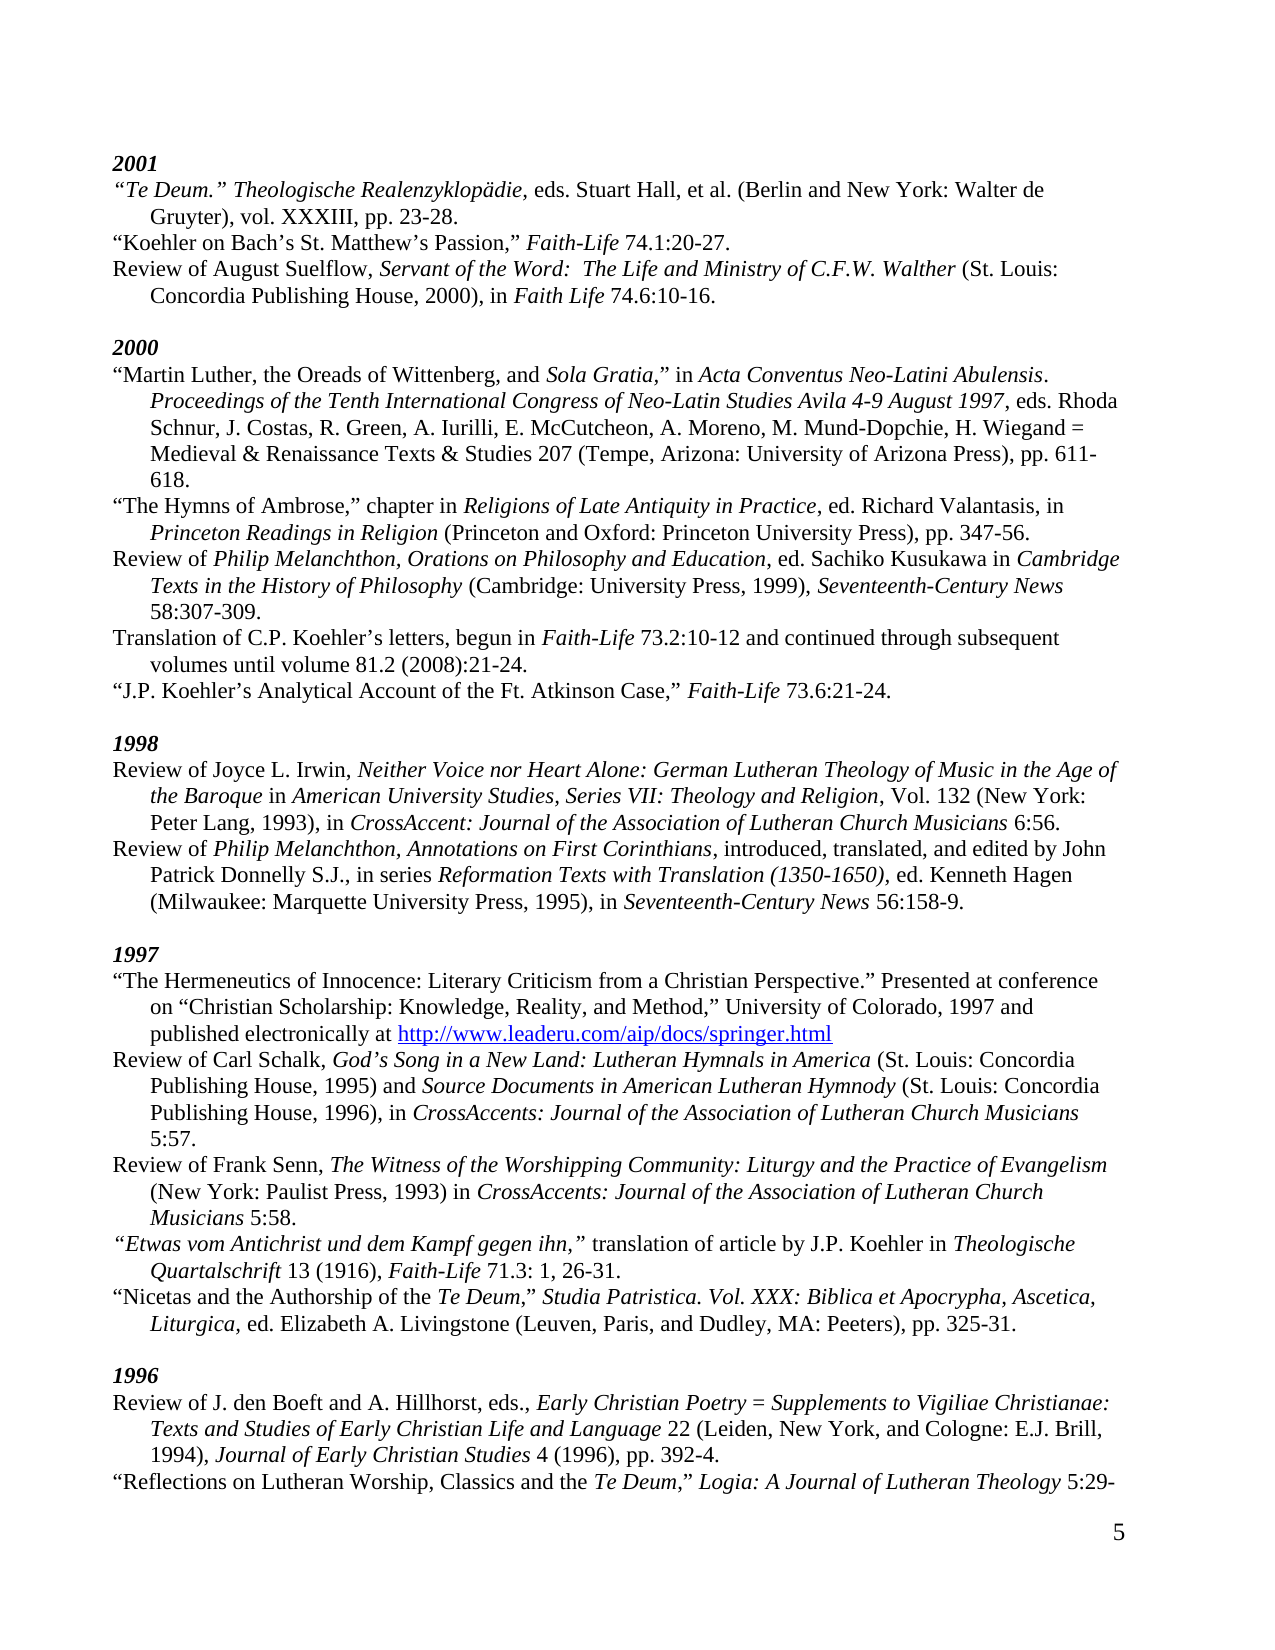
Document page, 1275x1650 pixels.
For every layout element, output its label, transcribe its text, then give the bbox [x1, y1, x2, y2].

text “The Hymns of Ambrose,” chapter in Religions of Late Antiquity in Practice, ed. Richard Valantasis, in Princeton Readings in Religion (Princeton and Oxford: Princeton University Press), pp. 347-56. [112, 493, 1125, 545]
text Review of Philip Melanchthon, Annotations on First Corinthians, introduced, translated, and edited by John Patrick Donnelly S.J., in series Reformation Texts with Translation (1350-1650), ed. Kenneth Hagen (Milwaukee: Marquette University Press, 1995), in Seventeenth-Century News 56:158-9. [112, 835, 1125, 914]
text Review of August Suelflow, Servant of the Word: The Life and Ministry of C.F.W. Walther (St. Louis: Concordia Publishing House, 2000), in Faith Life 74.6:10-16. [112, 255, 1125, 308]
text “Koehler on Bach’s St. Matthew’s Passion,” Faith-Life 74.1:20-27. [112, 229, 1125, 255]
text Review of Joyce L. Irwin, Neither Voice nor Heart Alone: German Lutheran Theology of Music in the Age of the Baroque in American University Studies, Series VII: Theology and Religion, Vol. 132 (New York: Peter Lang, 1993), in CrossAccent: Journal of the Association of Lutheran Church Musicians 6:56. [112, 756, 1125, 835]
text Review of Frank Senn, The Witness of the Worshipping Community: Liturgy and the Practice of Evangelism (New York: Paulist Press, 1993) in CrossAccents: Journal of the Association of Lutheran Church Musicians 5:58. [112, 1151, 1125, 1231]
text “The Hermeneutics of Innocence: Literary Criticism from a Christian Perspective.” Presented at conference on “Christian Scholarship: Knowledge, Reality, and Method,” University of Colorado, 1997 and published electronically at http://www.leaderu.com/aip/docs/springer.html [112, 967, 1125, 1046]
text Review of Philip Melanchthon, Orations on Philosophy and Education, ed. Sachiko Kusukawa in Cambridge Texts in the History of Philosophy (Cambridge: University Press, 1999), Seventeenth-Century News 58:307-309. [112, 545, 1125, 624]
text Review of J. den Boeft and A. Hillhorst, eds., Early Christian Poetry = Supplements to Vigiliae Christianae: Texts and Studies of Early Christian Life and Language 22 (Leiden, New York, and Cologne: E.J. Brill, 1994), Journal of Early Christian Studies 4 (1996), pp. 392-4. [112, 1389, 1125, 1468]
text Translation of C.P. Koehler’s letters, begun in Faith-Life 73.2:10-12 and continued through subsequent volumes until volume 81.2 (2008):21-24. [112, 624, 1125, 677]
text 1998 [112, 730, 1125, 756]
text “Martin Luther, the Oreads of Wittenberg, and Sola Gratia,” in Acta Conventus Neo-Latini Abulensis. Proceedings of the Tenth International Congress of Neo-Latin Studies Avila 4-9 August 1997, eds. Rhoda Schnur, J. Costas, R. Green, A. Iurilli, E. McCutcheon, A. Moreno, M. Mund-Dopchie, H. Wiegand = Medieval & Renaissance Texts & Studies 207 (Tempe, Arizona: University of Arizona Press), pp. 611-618. [112, 361, 1125, 493]
text 1997 [112, 941, 1125, 967]
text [112, 1468, 1125, 1494]
text 2001 [112, 150, 1125, 176]
text 2000 [112, 334, 1125, 361]
text Review of Carl Schalk, God’s Song in a New Land: Lutheran Hymnals in America (St. Louis: Concordia Publishing House, 1995) and Source Documents in American Lutheran Hymnody (St. Louis: Concordia Publishing House, 1996), in CrossAccents: Journal of the Association of Lutheran Church Musicians 5:57. [112, 1046, 1125, 1151]
text “Te Deum.” Theologische Realenzyklopädie, eds. Stuart Hall, et al. (Berlin and New York: Walter de Gruyter), vol. XXXIII, pp. 23-28. [112, 176, 1125, 229]
text 1996 [112, 1362, 1125, 1389]
text “Nicetas and the Authorship of the Te Deum,” Studia Patristica. Vol. XXX: Biblica et Apocrypha, Ascetica, Liturgica, ed. Elizabeth A. Livingstone (Leuven, Paris, and Dudley, MA: Peeters), pp. 325-31. [112, 1283, 1125, 1336]
text “Etwas vom Antichrist und dem Kampf gegen ihn,” translation of article by J.P. Koehler in Theologische Quartalschrift 13 (1916), Faith-Life 71.3: 1, 26-31. [112, 1231, 1125, 1283]
text “J.P. Koehler’s Analytical Account of the Ft. Atkinson Case,” Faith-Life 73.6:21-24. [112, 677, 1125, 703]
